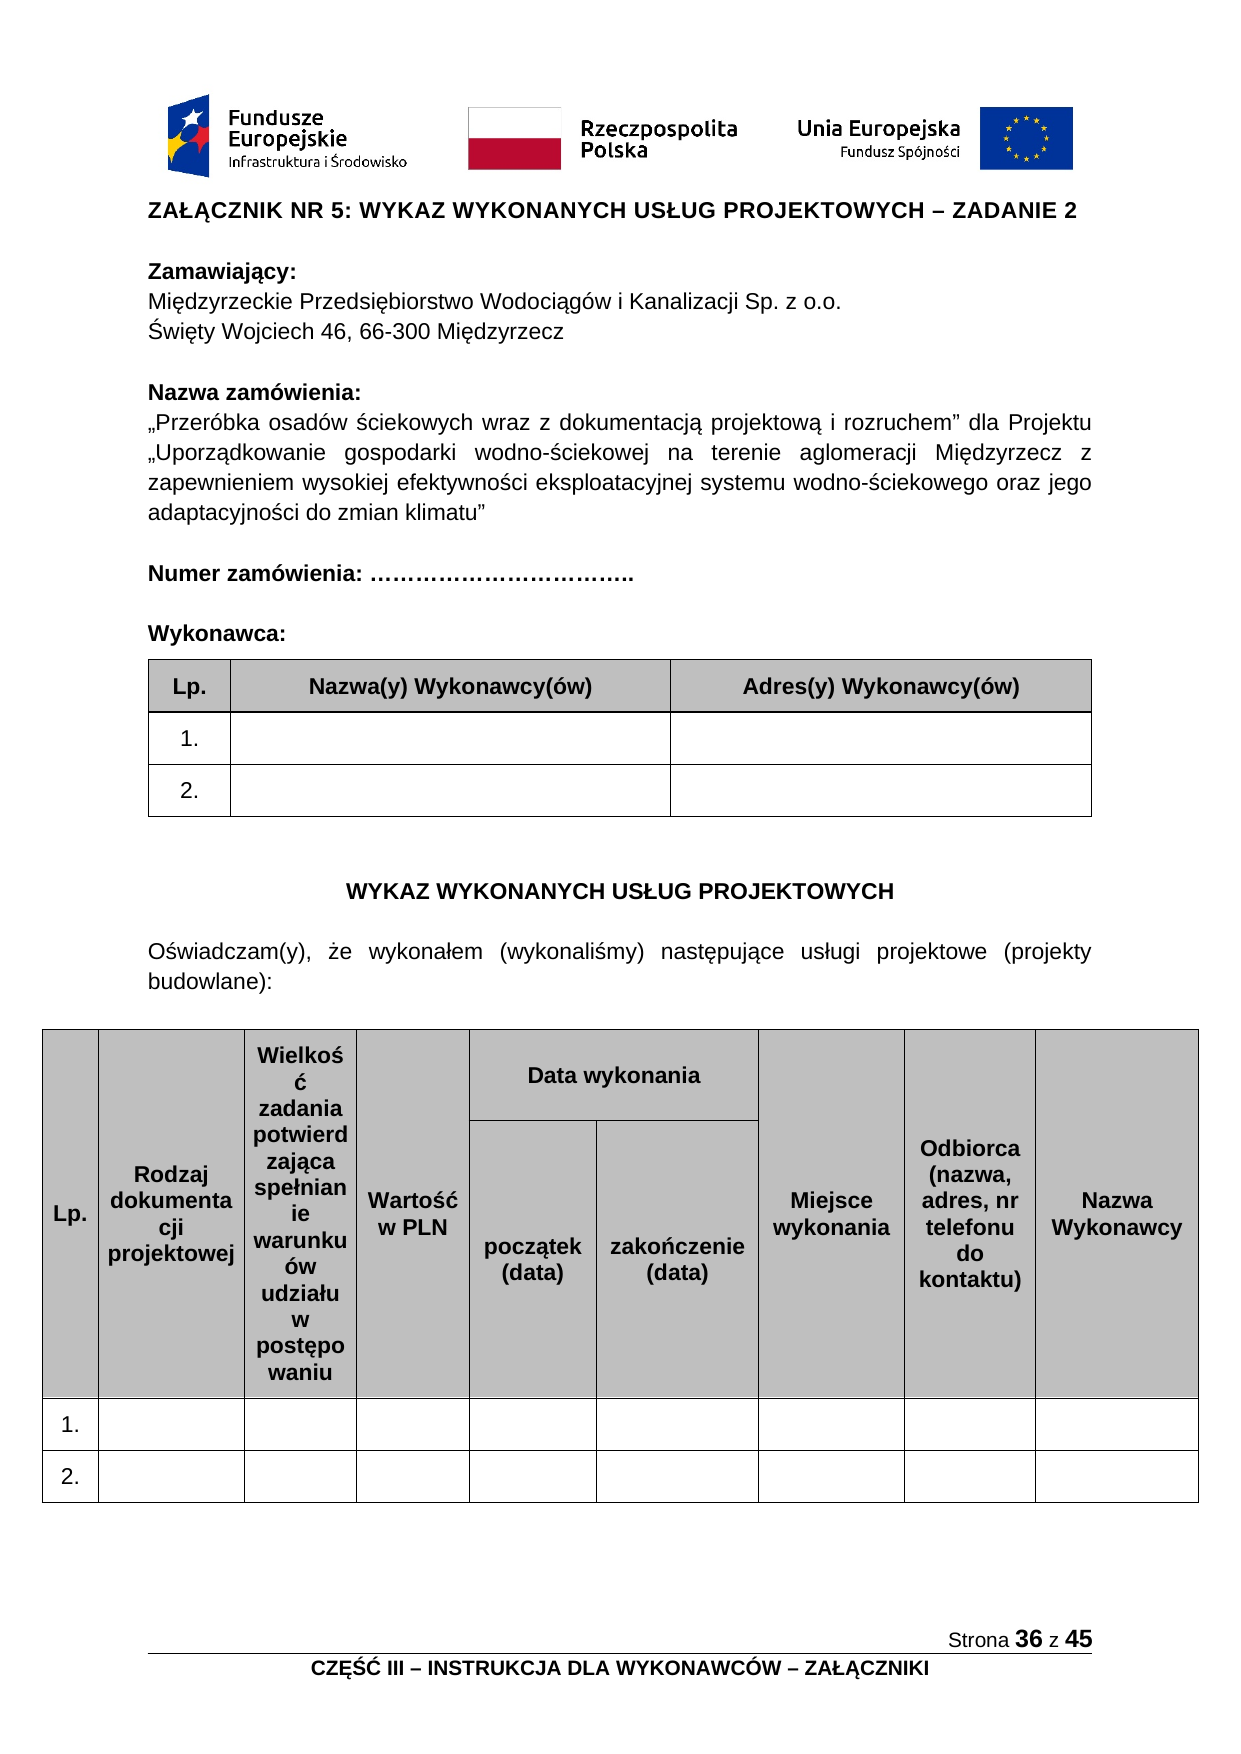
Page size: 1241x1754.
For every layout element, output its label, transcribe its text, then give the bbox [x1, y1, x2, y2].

table_cell [597, 1451, 758, 1502]
table_cell [759, 1451, 904, 1502]
text Oświadczam(y), że wykonałem (wykonaliśmy) następujące usługi projektowe (projekty budowlane): [148, 938, 1092, 995]
table_cell [470, 1451, 596, 1502]
table_cell 1. [149, 713, 230, 764]
table_cell [245, 1399, 356, 1450]
table_cell [99, 1399, 244, 1450]
table_header Wartośćw PLN [357, 1030, 469, 1397]
table_header Wielkość zadania potwierdzająca spełnianie warunkuów udziału w postępowaniu [245, 1030, 356, 1397]
text Święty Wojciech 46, 66-300 Międzyrzecz [148, 318, 1092, 344]
table_cell początek (data) [470, 1121, 596, 1397]
table_cell [671, 765, 1091, 816]
table_cell 2. [149, 765, 230, 816]
table_header Adres(y) Wykonawcy(ów) [671, 660, 1091, 711]
text Międzyrzeckie Przedsiębiorstwo Wodociągów i Kanalizacji Sp. z o.o. [148, 288, 1092, 314]
table_header Miejsce wykonania [759, 1030, 904, 1397]
text Numer zamówienia: …………………………….. [148, 560, 1092, 586]
table_cell [1036, 1399, 1198, 1450]
list ZAŁĄCZNIK NR 5: WYKAZ WYKONANYCH USŁUG PROJEKTOWYCH – ZADANIE 2 [148, 198, 1092, 224]
table_header Lp. [149, 660, 230, 711]
table_header Lp. [43, 1030, 98, 1397]
table_header Data wykonania [470, 1030, 758, 1120]
table_cell [231, 765, 670, 816]
table_cell [470, 1399, 596, 1450]
table_cell [759, 1399, 904, 1450]
table_cell [357, 1451, 469, 1502]
table_cell zakończenie (data) [597, 1121, 758, 1397]
text Zamawiający: [148, 258, 1092, 284]
table_cell [905, 1399, 1035, 1450]
picture [147, 73, 1093, 198]
table_cell 1. [43, 1399, 98, 1450]
table_cell [231, 713, 670, 764]
table_cell [1036, 1451, 1198, 1502]
table_cell [671, 713, 1091, 764]
table_cell [99, 1451, 244, 1502]
table_cell 2. [43, 1451, 98, 1502]
text „Przeróbka osadów ściekowych wraz z dokumentacją projektową i rozruchem” dla Projektu „Uporządkowanie gospodarki wodno-ściekowej na terenie aglomeracji Międzyrzecz z zapewnieniem wysokiej efektywności eksploatacyjnej systemu wodno-ściekowego oraz jego adaptacyjności do zmian klimatu” [148, 409, 1092, 526]
table_cell [905, 1451, 1035, 1502]
table_cell [357, 1399, 469, 1450]
table_cell [597, 1399, 758, 1450]
text Wykonawca: [148, 620, 1092, 647]
table_header Rodzaj dokumentacji projektowej [99, 1030, 244, 1397]
table_header Nazwa(y) Wykonawcy(ów) [231, 660, 670, 711]
text WYKAZ WYKONANYCH USŁUG PROJEKTOWYCH [148, 878, 1092, 904]
text Nazwa zamówienia: [148, 378, 1092, 405]
table_header Odbiorca (nazwa, adres, nr telefonu do kontaktu) [905, 1030, 1035, 1397]
table_header Nazwa Wykonawcy [1036, 1030, 1198, 1397]
table_cell [245, 1451, 356, 1502]
